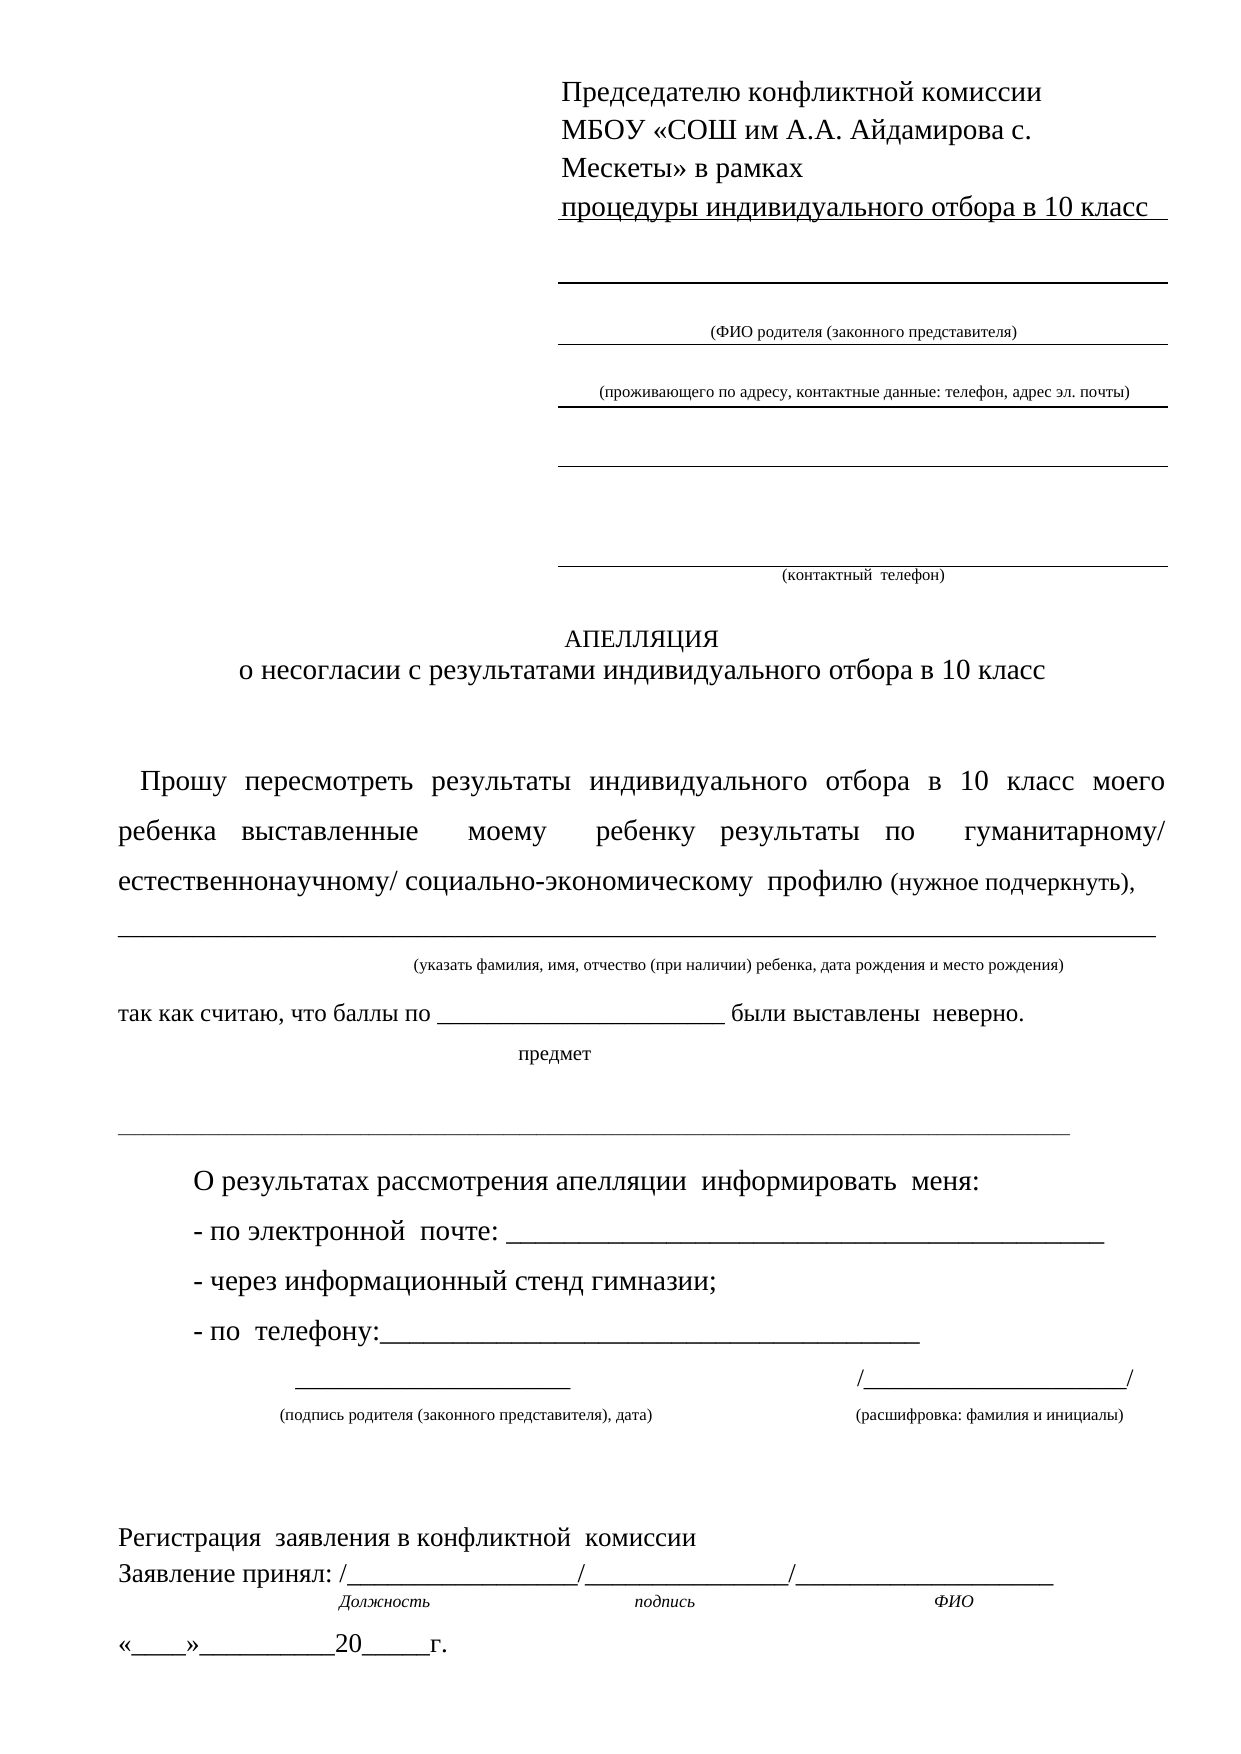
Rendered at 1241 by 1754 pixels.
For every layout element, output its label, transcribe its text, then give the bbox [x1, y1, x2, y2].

text - по телефону:_____________________________________ [193, 1313, 1167, 1347]
text процедуры индивидуального отбора в 10 класс [561, 189, 1167, 223]
text - по электронной почте: _________________________________________ - через информационный стенд гимназии; [193, 1213, 1110, 1297]
text __________________________________________________________________________________________________________________ [118, 1118, 1167, 1137]
text (расшифровка: фамилия и инициалы) [856, 1405, 1167, 1424]
text АПЕЛЛЯЦИЯ [564, 624, 1167, 653]
text Заявление принял: /_________________/_______________/___________________ Должность подпись ФИО [118, 1557, 1059, 1611]
text Прошу пересмотреть результаты индивидуального отбора в 10 класс моего ребенка выставленные моему ребенку результаты по гуманитарному/ естественнонаучному/ социально-экономическому профилю (нужное подчеркнуть), ___________________________________________________________________________________ [118, 763, 1172, 940]
text «____»__________20_____г. [118, 1627, 1167, 1658]
text (подпись родителя (законного представителя), дата) [279, 1405, 653, 1424]
text О результатах рассмотрения апелляции информировать меня: [193, 1163, 1167, 1196]
text /_____________________/ [857, 1363, 1167, 1392]
text Председателю конфликтной комиссии МБОУ «СОШ им А.А. Айдамирова с. Мескеты» в рамках [561, 74, 1122, 184]
text (контактный телефон) [782, 565, 1167, 584]
text предмет [518, 1041, 1167, 1065]
text (ФИО родителя (законного представителя) [710, 322, 1167, 341]
text ______________________ [295, 1363, 653, 1392]
text Регистрация заявления в конфликтной комиссии [118, 1521, 1167, 1552]
text (проживающего по адресу, контактные данные: телефон, адрес эл. почты) [599, 382, 1167, 401]
text (указать фамилия, имя, отчество (при наличии) ребенка, дата рождения и место рождения) [413, 954, 1167, 974]
text так как считаю, что баллы по _______________________ были выставлены неверно. [118, 998, 1167, 1026]
text о несогласии с результатами индивидуального отбора в 10 класс [239, 653, 1167, 686]
